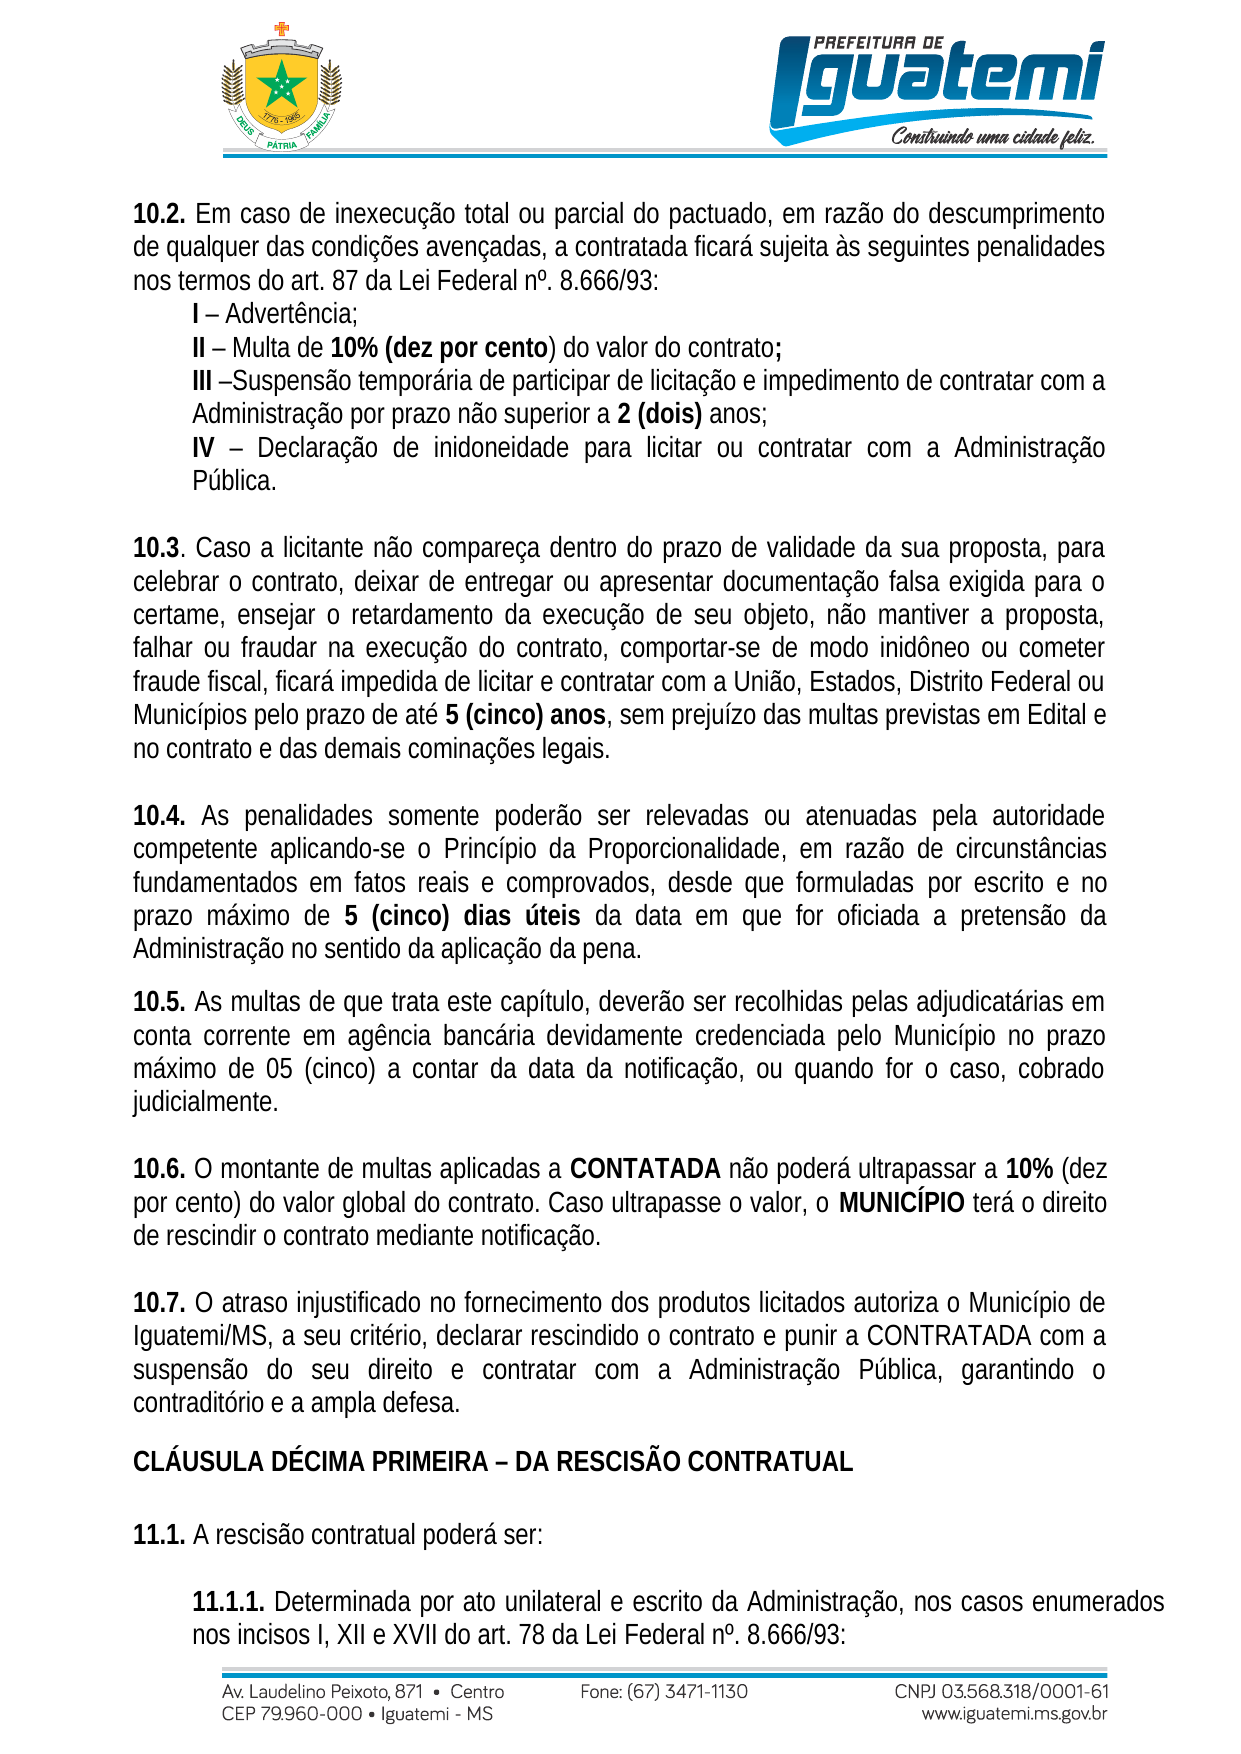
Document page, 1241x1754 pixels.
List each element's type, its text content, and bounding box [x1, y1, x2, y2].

text 10.3. Caso a licitante não compareça dentro do prazo de validade da sua proposta, para celebrar o contrato, deixar de entregar ou apresentar documentação falsa exigida para o certame, ensejar o retardamento da execução de seu objeto, não mantiver a proposta, falhar ou fraudar na execução do contrato, comportar-se de modo inidôneo ou cometer fraude fiscal, ficará impedida de licitar e contratar com a União, Estados, Distrito Federal ou Municípios pelo prazo de até 5 (cinco) anos, sem prejuízo das multas previstas em Edital e no contrato e das demais cominações legais. [133, 530, 1108, 764]
text 11.1. A rescisão contratual poderá ser: [133, 1517, 1108, 1550]
text 10.5. As multas de que trata este capítulo, deverão ser recolhidas pelas adjudicatárias em conta corrente em agência bancária devidamente credenciada pelo Município no prazo máximo de 05 (cinco) a contar da data da notificação, ou quando for o caso, cobrado judicialmente. [133, 984, 1108, 1118]
text 10.4. As penalidades somente poderão ser relevadas ou atenuadas pela autoridade competente aplicando-se o Princípio da Proporcionalidade, em razão de circunstâncias fundamentados em fatos reais e comprovados, desde que formuladas por escrito e no prazo máximo de 5 (cinco) dias úteis da data em que for oficiada a pretensão da Administração no sentido da aplicação da pena. [133, 798, 1108, 965]
text 10.6. O montante de multas aplicadas a CONTATADA não poderá ultrapassar a 10% (dez por cento) do valor global do contrato. Caso ultrapasse o valor, o MUNICÍPIO terá o direito de rescindir o contrato mediante notificação. [133, 1151, 1108, 1252]
text II – Multa de 10% (dez por cento) do valor do contrato; [192, 330, 1108, 363]
subtitle CLÁUSULA DÉCIMA PRIMEIRA – DA RESCISÃO CONTRATUAL [133, 1444, 1108, 1477]
text I – Advertência; [192, 296, 1108, 330]
text 10.2. Em caso de inexecução total ou parcial do pactuado, em razão do descumprimento de qualquer das condições avençadas, a contratada ficará sujeita às seguintes penalidades nos termos do art. 87 da Lei Federal nº. 8.666/93: [133, 196, 1108, 296]
text 11.1.1. Determinada por ato unilateral e escrito da Administração, nos casos enumerados nos incisos I, XII e XVII do art. 78 da Lei Federal nº. 8.666/93: [192, 1584, 1167, 1651]
text 10.7. O atraso injustificado no fornecimento dos produtos licitados autoriza o Município de Iguatemi/MS, a seu critério, declarar rescindido o contrato e punir a CONTRATADA com a suspensão do seu direito e contratar com a Administração Pública, garantindo o contraditório e a ampla defesa. [133, 1285, 1108, 1419]
text IV – Declaração de inidoneidade para licitar ou contratar com a Administração Pública. [192, 430, 1108, 497]
text III –Suspensão temporária de participar de licitação e impedimento de contratar com a Administração por prazo não superior a 2 (dois) anos; [192, 363, 1108, 430]
